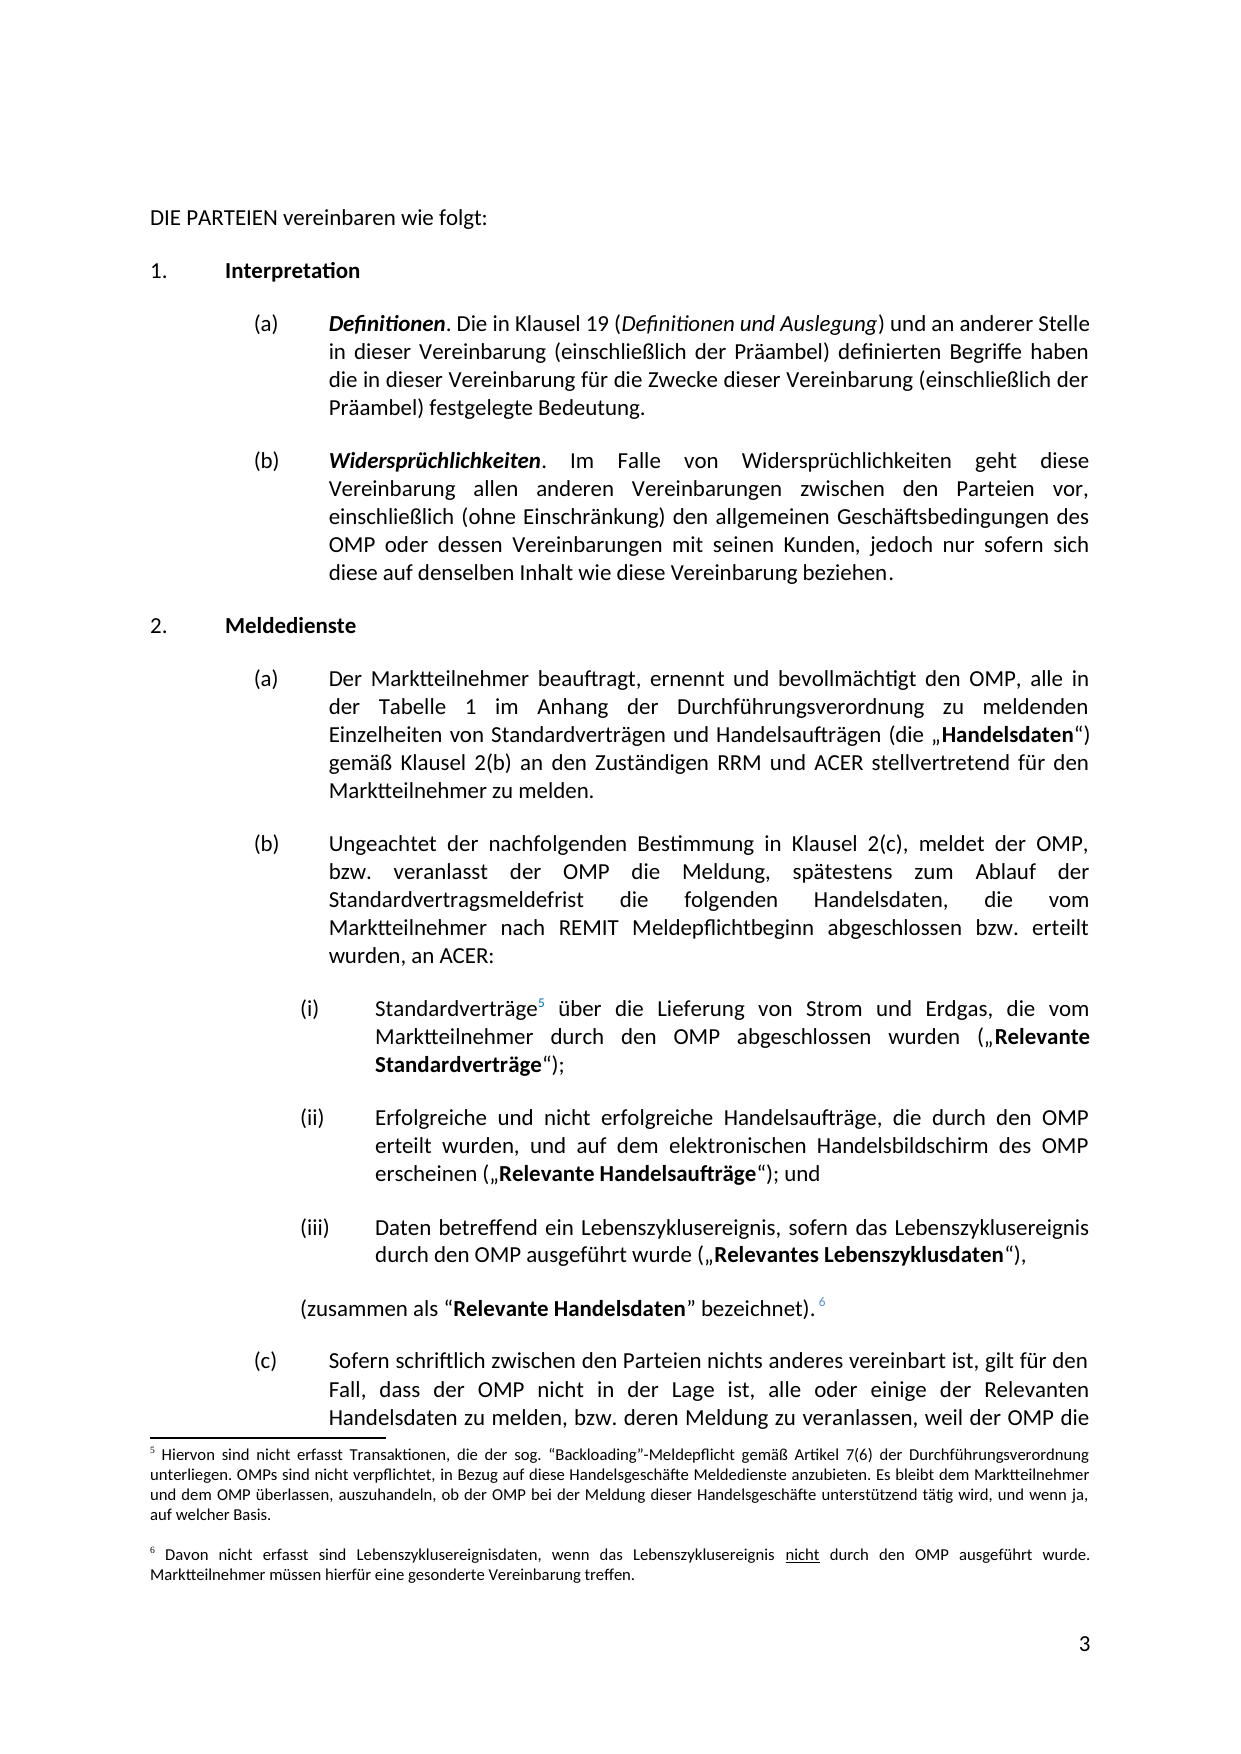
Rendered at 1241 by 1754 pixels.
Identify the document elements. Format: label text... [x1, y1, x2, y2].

subtitle Ungeachtet der nachfolgenden Bestimmung in Klausel 2(c), meldet der OMP, bzw. veranlasst der OMP die Meldung, spätestens zum Ablauf der Standardvertragsmeldefrist die folgenden Handelsdaten, die vom Marktteilnehmer nach REMIT Meldepflichtbeginn abgeschlossen bzw. erteilt wurden, an ACER: [253, 829, 1090, 969]
subtitle Definitionen. Die in Klausel 19 (Definitionen und Auslegung) und an anderer Stelle in dieser Vereinbarung (einschließlich der Präambel) definierten Begriffe haben die in dieser Vereinbarung für die Zwecke dieser Vereinbarung (einschließlich der Präambel) festgelegte Bedeutung. [253, 309, 1090, 421]
subtitle Daten betreffend ein Lebenszyklusereignis, sofern das Lebenszyklusereignis durch den OMP ausgeführt wurde („Relevantes Lebenszyklusdaten“), [300, 1213, 1090, 1269]
subtitle Der Marktteilnehmer beauftragt, ernennt und bevollmächtigt den OMP, alle in der Tabelle 1 im Anhang der Durchführungsverordnung zu meldenden Einzelheiten von Standardverträgen und Handelsaufträgen (die „Handelsdaten“) gemäß Klausel 2(b) an den Zuständigen RRM und ACER stellvertretend für den Marktteilnehmer zu melden. [253, 664, 1090, 804]
text DIE PARTEIEN vereinbaren wie folgt: [150, 203, 1090, 231]
text (zusammen als “Relevante Handelsdaten” bezeichnet). [300, 1294, 1090, 1322]
subtitle Meldedienste [150, 611, 1090, 639]
subtitle Standardverträge über die Lieferung von Strom und Erdgas, die vom Marktteilnehmer durch den OMP abgeschlossen wurden („Relevante Standardverträge“); [300, 994, 1090, 1078]
subtitle Widersprüchlichkeiten. Im Falle von Widersprüchlichkeiten geht diese Vereinbarung allen anderen Vereinbarungen zwischen den Parteien vor, einschließlich (ohne Einschränkung) den allgemeinen Geschäftsbedingungen des OMP oder dessen Vereinbarungen mit seinen Kunden, jedoch nur sofern sich diese auf denselben Inhalt wie diese Vereinbarung beziehen. [253, 446, 1090, 586]
subtitle Erfolgreiche und nicht erfolgreiche Handelsaufträge, die durch den OMP erteilt wurden, und auf dem elektronischen Handelsbildschirm des OMP erscheinen („Relevante Handelsaufträge“); und [300, 1103, 1090, 1188]
subtitle Interpretation [150, 256, 1090, 284]
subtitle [253, 1347, 1090, 1431]
